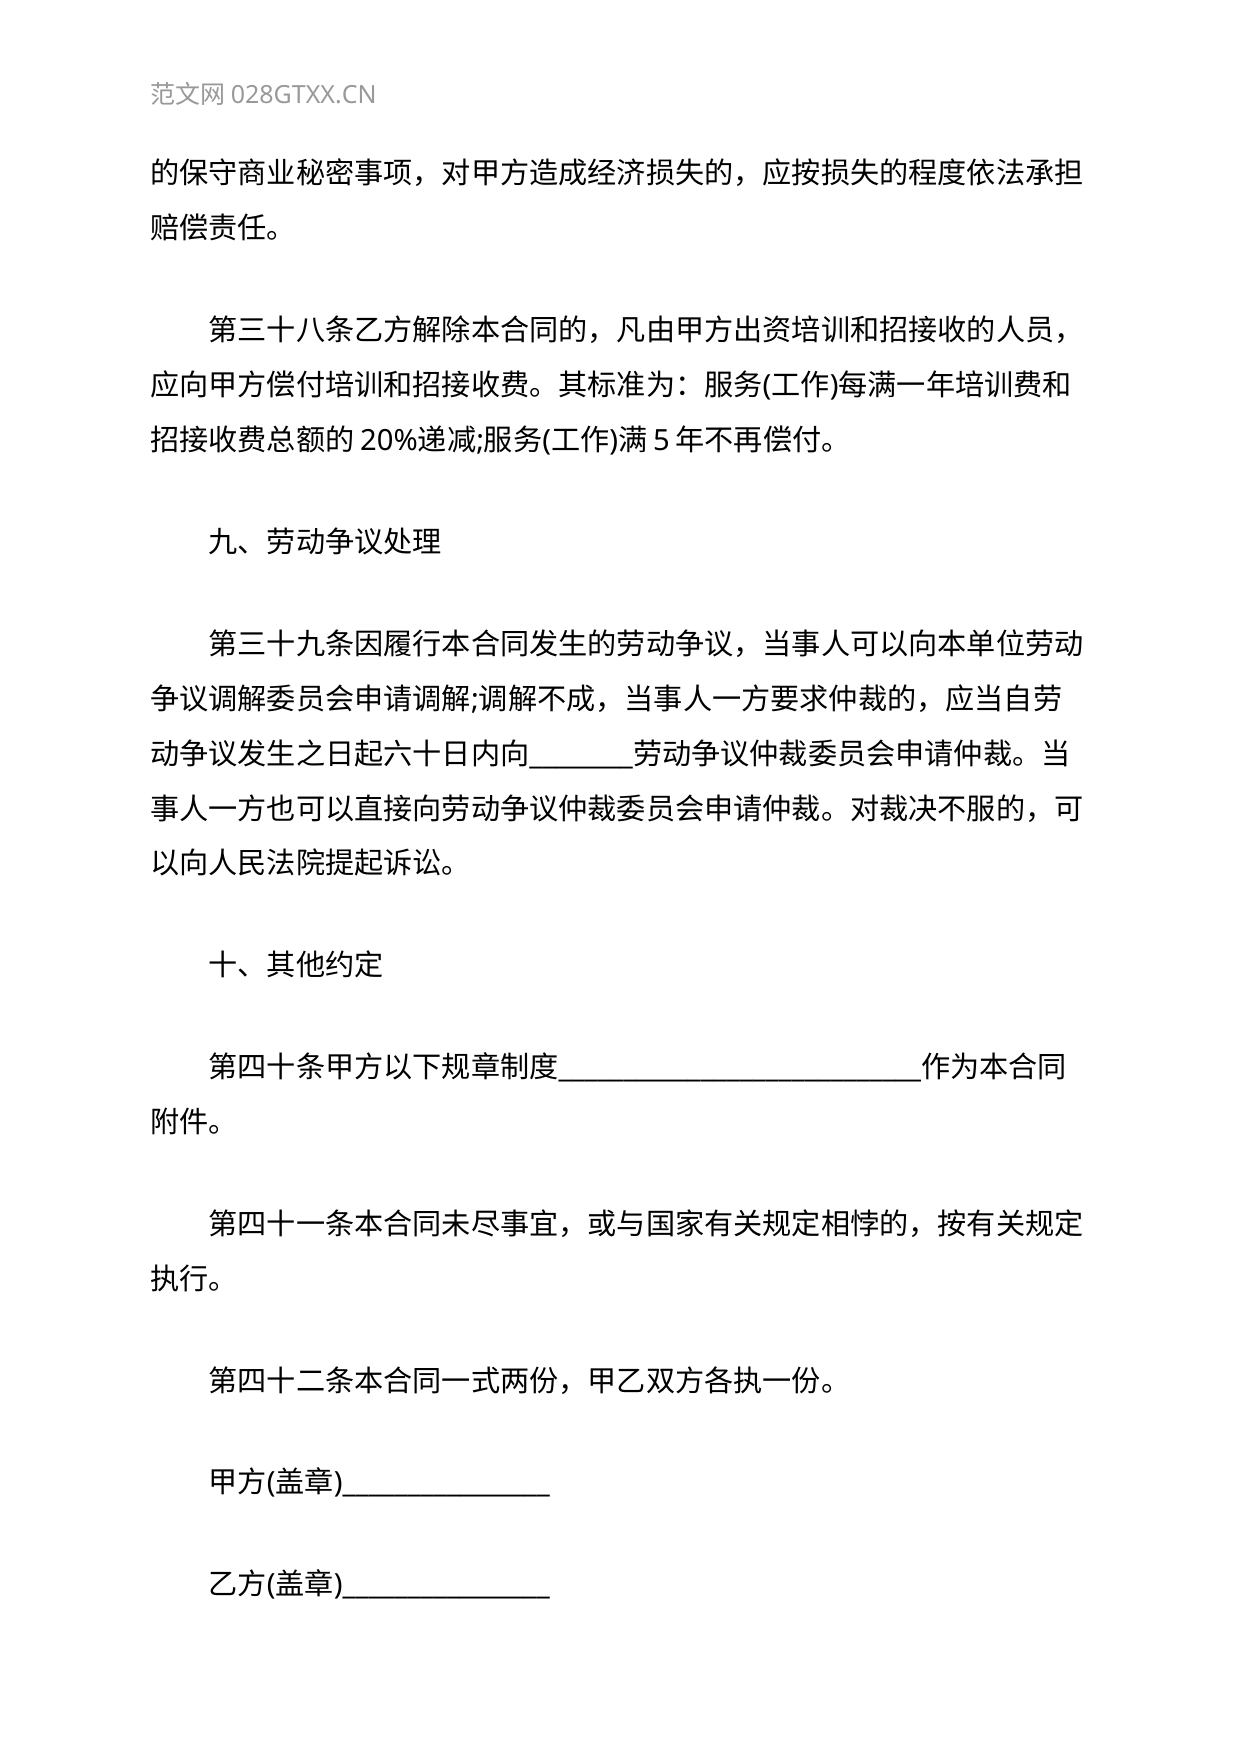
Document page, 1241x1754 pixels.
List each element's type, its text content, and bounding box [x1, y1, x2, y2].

text 第四十条甲方以下规章制度____________________________作为本合同附件。 [150, 1044, 1090, 1141]
text 九、劳动争议处理 [150, 518, 1090, 561]
text 十、其他约定 [150, 942, 1090, 984]
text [150, 150, 1090, 247]
text 第四十二条本合同一式两份，甲乙双方各执一份。 [150, 1357, 1090, 1399]
text 乙方(盖章)________________ [150, 1561, 1090, 1603]
text 甲方(盖章)________________ [150, 1459, 1090, 1501]
text 第三十八条乙方解除本合同的，凡由甲方出资培训和招接收的人员，应向甲方偿付培训和招接收费。其标准为：服务(工作)每满一年培训费和招接收费总额的20%递减;服务(工作)满5年不再偿付。 [150, 307, 1090, 459]
text 第三十九条因履行本合同发生的劳动争议，当事人可以向本单位劳动争议调解委员会申请调解;调解不成，当事人一方要求仲裁的，应当自劳动争议发生之日起六十日内向________劳动争议仲裁委员会申请仲裁。当事人一方也可以直接向劳动争议仲裁委员会申请仲裁。对裁决不服的，可以向人民法院提起诉讼。 [150, 620, 1090, 882]
text 第四十一条本合同未尽事宜，或与国家有关规定相悖的，按有关规定执行。 [150, 1200, 1090, 1298]
